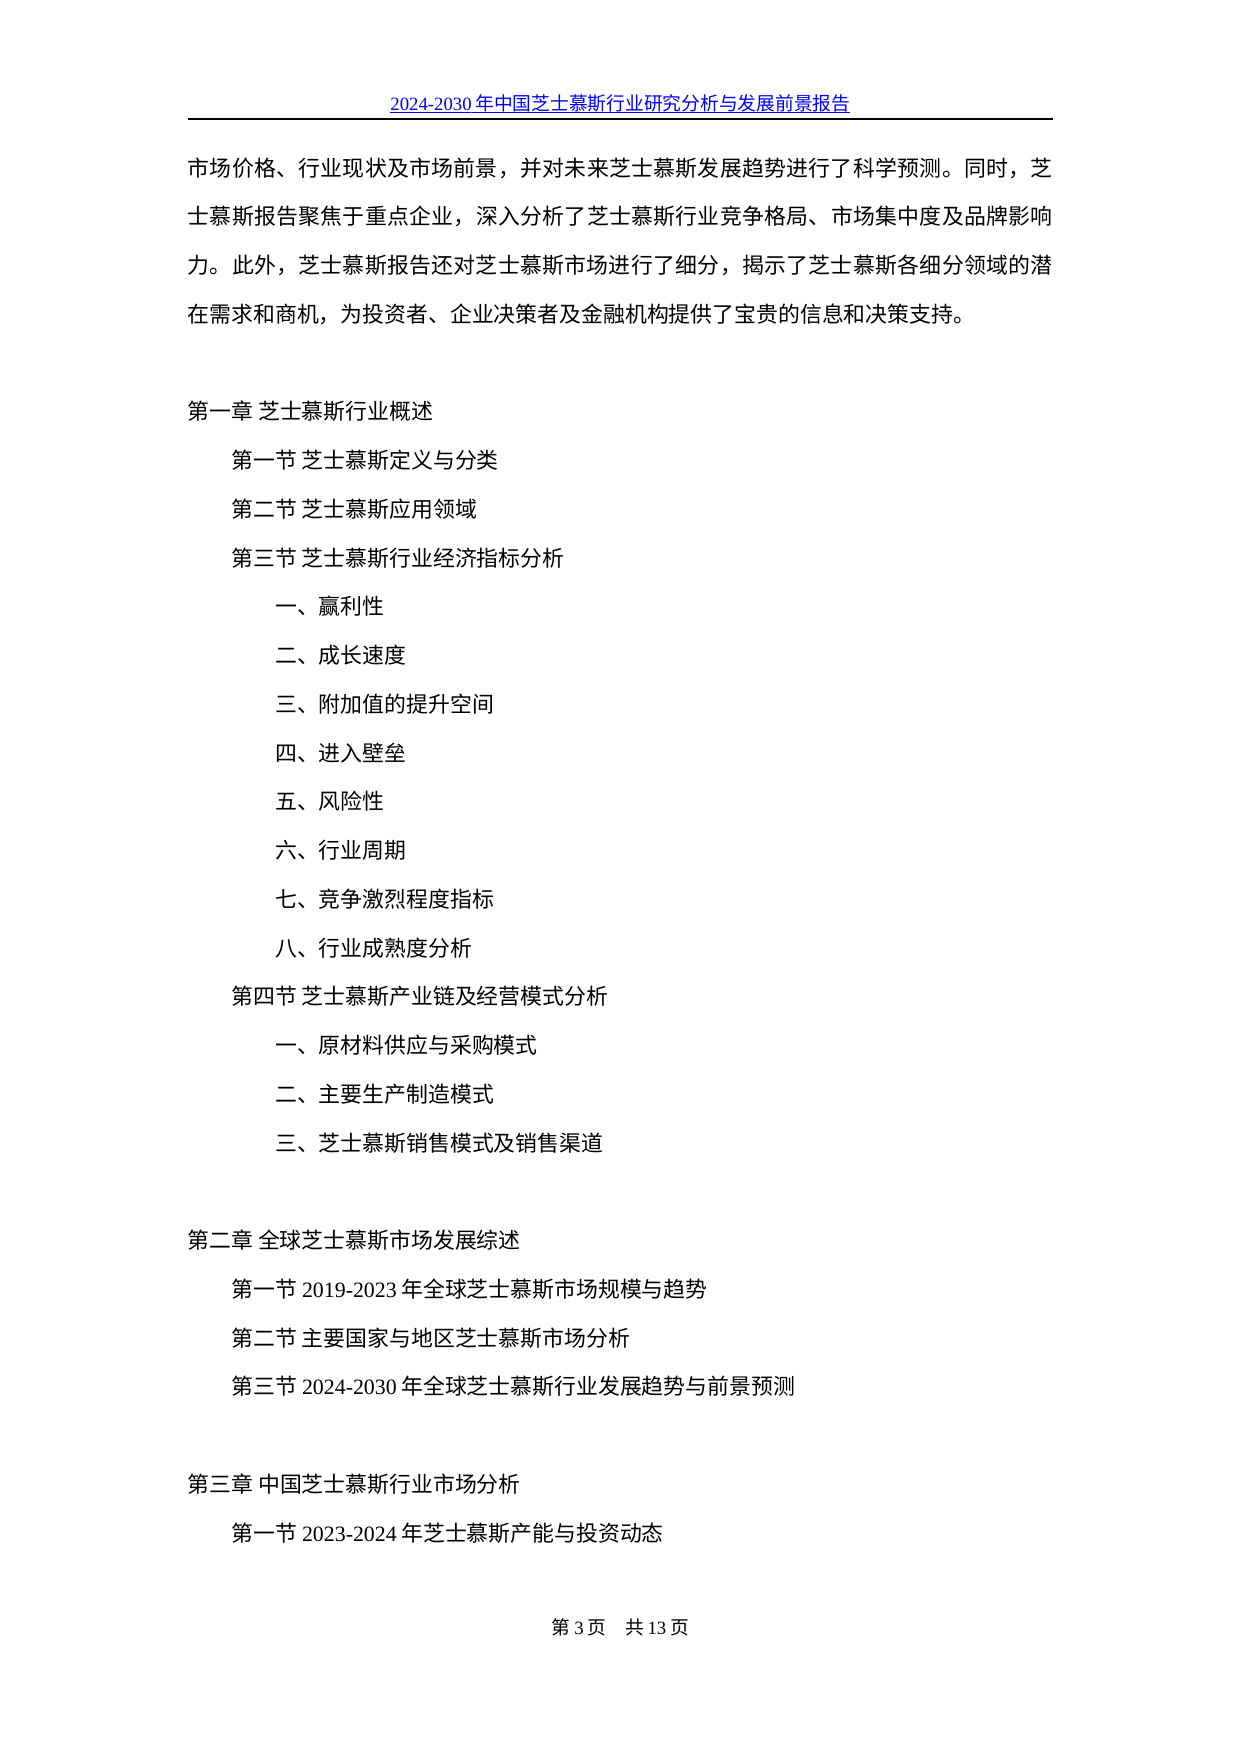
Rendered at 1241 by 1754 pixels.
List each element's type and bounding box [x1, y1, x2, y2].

text [187, 150, 1053, 1548]
